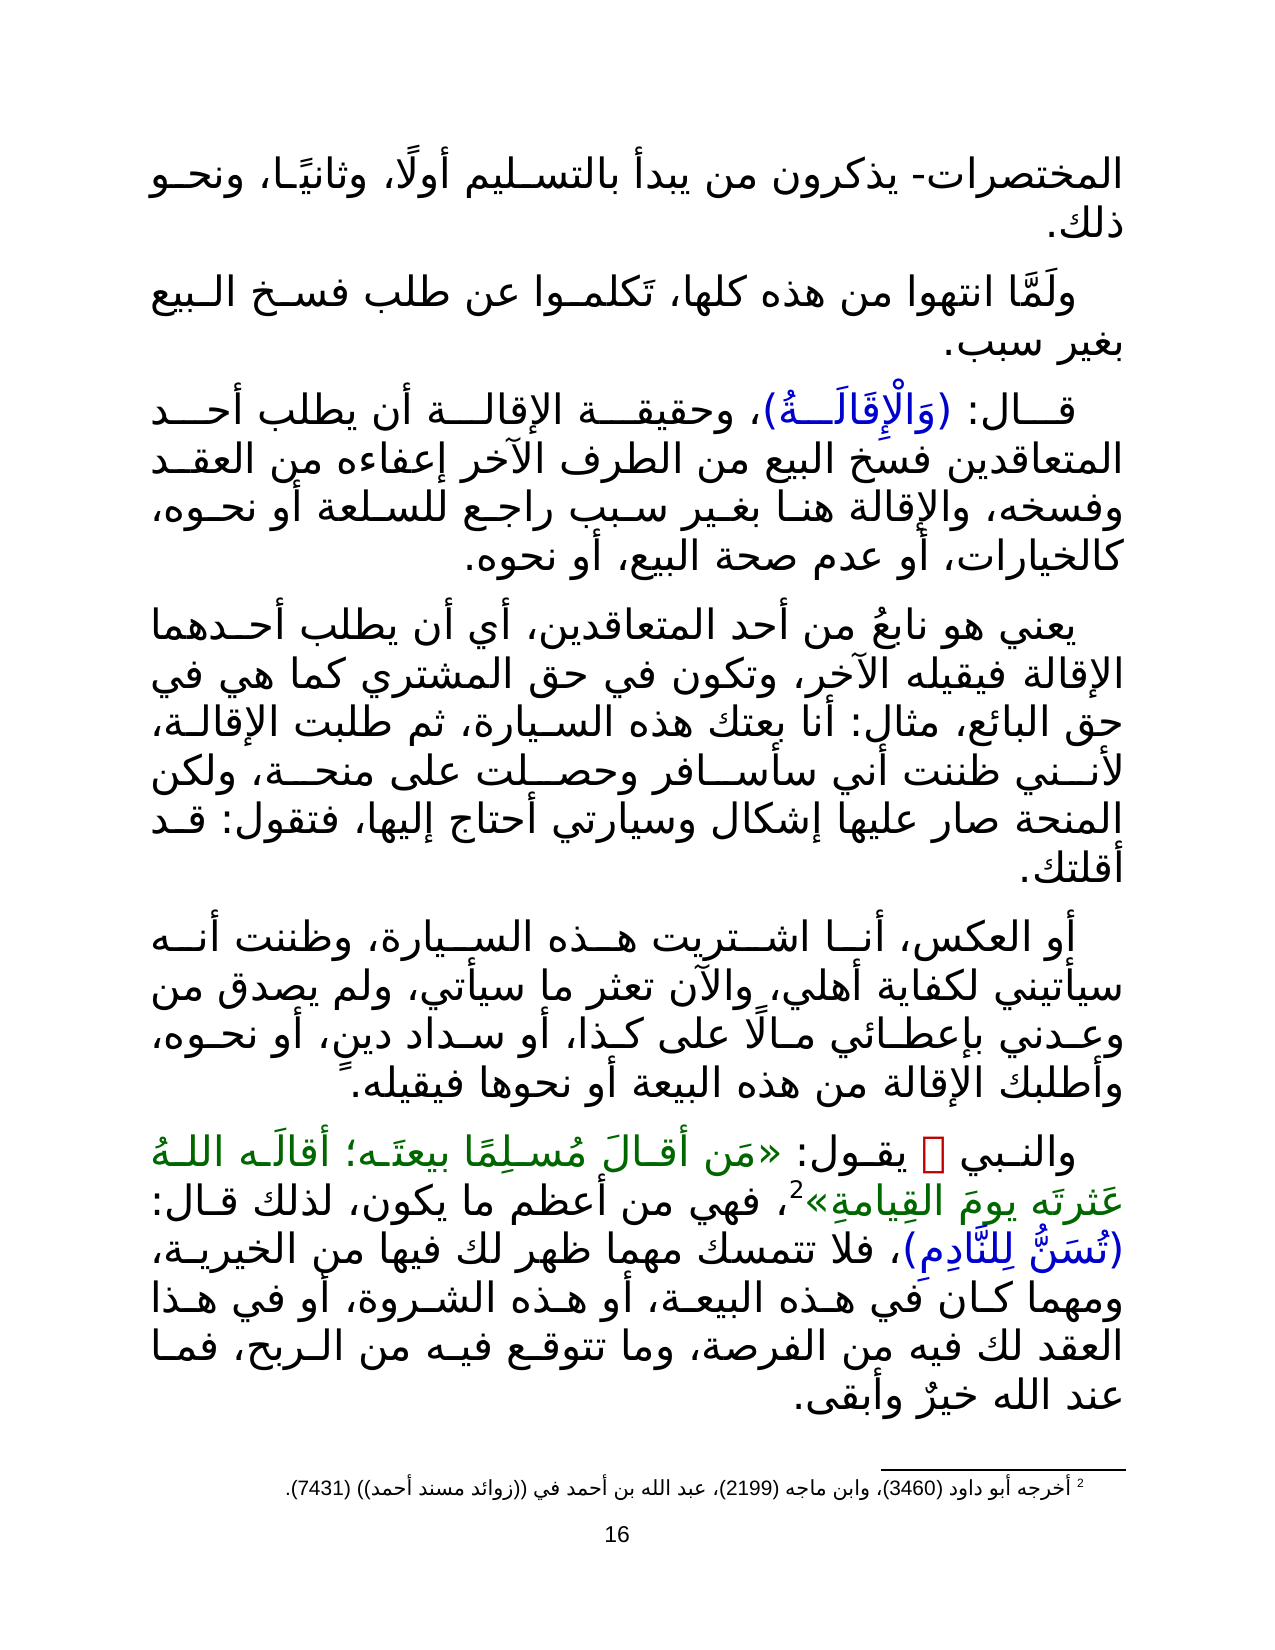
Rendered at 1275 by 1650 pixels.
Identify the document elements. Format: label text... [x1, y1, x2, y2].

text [150, 150, 1125, 247]
text والنبي يقول: «مَن أقالَ مُسلِمًا بيعتَه؛ أقالَه اللهُ عَثرتَه يومَ القِيامةِ»، فهي من أعظم ما يكون، لذلك قال: (تُسَنُّ لِلنَّادِمِ)، فلا تتمسك مهما ظهر لك فيها من الخيرية، ومهما كان في هذه البيعة، أو هذه الشروة، أو في هذا العقد لك فيه من الفرصة، وما تتوقع فيه من الربح، فما عند الله خيرٌ وأبقى. [150, 1128, 1125, 1419]
text قال: (وَالْإِقَالَةُ)، وحقيقة الإقالة أن يطلب أحد المتعاقدين فسخ البيع من الطرف الآخر إعفاءه من العقد وفسخه، والإقالة هنا بغير سبب راجع للسلعة أو نحوه، كالخيارات، أو عدم صحة البيع، أو نحوه. [150, 386, 1125, 580]
text ولَمَّا انتهوا من هذه كلها، تَكلموا عن طلب فسخ البيع بغير سبب. [150, 268, 1125, 365]
text يعني هو نابعُ من أحد المتعاقدين، أي أن يطلب أحدهما الإقالة فيقيله الآخر، وتكون في حق المشتري كما هي في حق البائع، مثال: أنا بعتك هذه السيارة، ثم طلبت الإقالة، لأنني ظننت أني سأسافر وحصلت على منحة، ولكن المنحة صار عليها إشكال وسيارتي أحتاج إليها، فتقول: قد أقلتك. [150, 601, 1125, 892]
text أو العكس، أنا اشتريت هذه السيارة، وظننت أنه سيأتيني لكفاية أهلي، والآن تعثر ما سيأتي، ولم يصدق من وعدني بإعطائي مالًا على كذا، أو سداد دينٍ، أو نحوه، وأطلبك الإقالة من هذه البيعة أو نحوها فيقيله. [150, 913, 1125, 1107]
